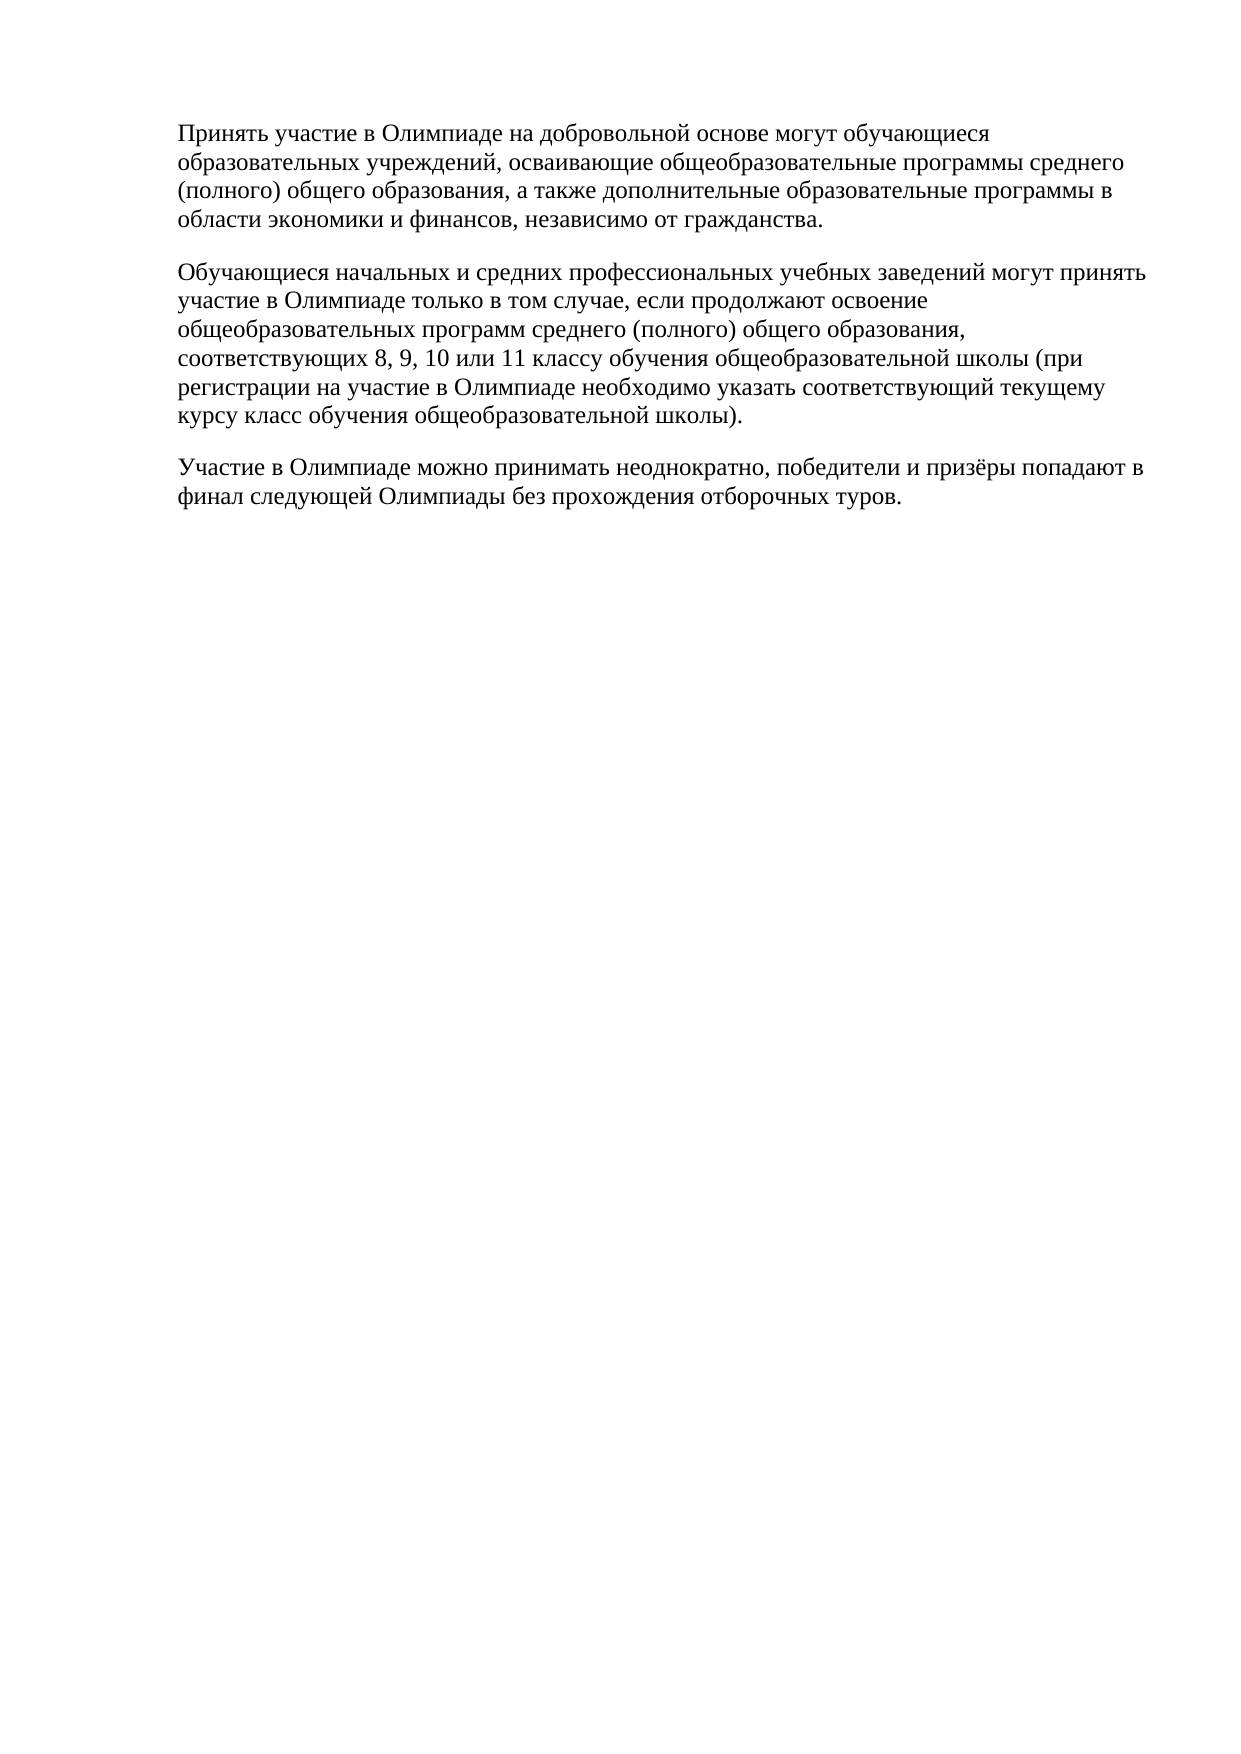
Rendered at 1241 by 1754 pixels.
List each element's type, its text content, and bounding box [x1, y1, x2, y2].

text Обучающиеся начальных и средних профессиональных учебных заведений могут принять участие в Олимпиаде только в том случае, если продолжают освоение общеобразовательных программ среднего (полного) общего образования, соответствующих 8, 9, 10 или 11 классу обучения общеобразовательной школы (при регистрации на участие в Олимпиаде необходимо указать соответствующий текущему курсу класс обучения общеобразовательной школы). [177, 257, 1152, 429]
text Участие в Олимпиаде можно принимать неоднократно, победители и призёры попадают в финал следующей Олимпиады без прохождения отборочных туров. [177, 452, 1152, 510]
text Принять участие в Олимпиаде на добровольной основе могут обучающиеся образовательных учреждений, осваивающие общеобразовательные программы среднего (полного) общего образования, а также дополнительные образовательные программы в области экономики и финансов, независимо от гражданства. [177, 118, 1152, 233]
